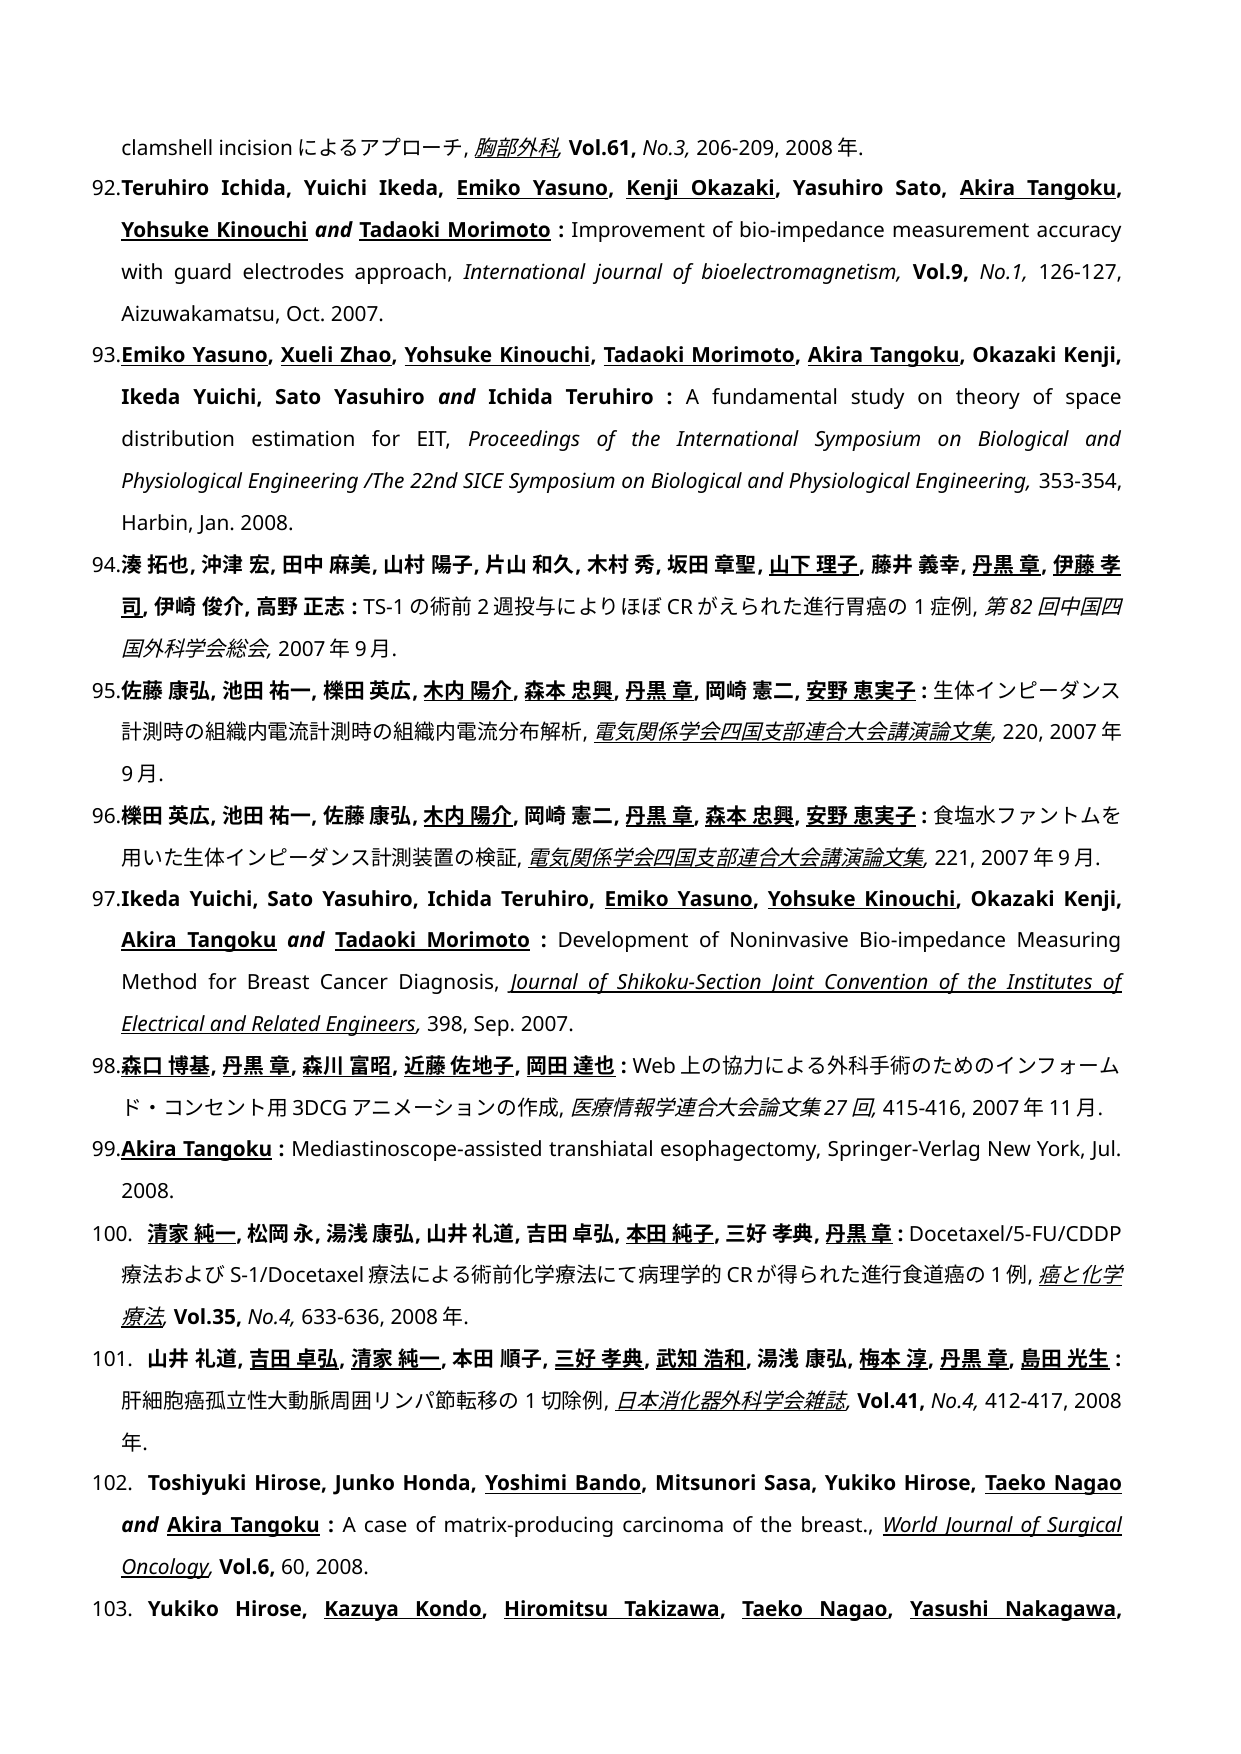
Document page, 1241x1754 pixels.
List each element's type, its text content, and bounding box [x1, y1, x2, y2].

list 櫟田 英広, 池田 祐一, 佐藤 康弘, 木内 陽介, 岡崎 憲二, 丹黒 章, 森本 忠興, 安野 恵実子 : 食塩水ファントムを用いた生体インピーダンス計測装置の検証, 電気関係学会四国支部連合大会講演論文集, 221, 2007年9月. [92, 793, 1122, 877]
list 山井 礼道, 吉田 卓弘, 清家 純一, 本田 順子, 三好 孝典, 武知 浩和, 湯浅 康弘, 梅本 淳, 丹黒 章, 島田 光生 : 肝細胞癌孤立性大動脈周囲リンパ節転移の1切除例, 日本消化器外科学会雑誌, Vol.41, No.4, 412-417, 2008年. [92, 1336, 1122, 1462]
list 清家 純一, 松岡 永, 湯浅 康弘, 山井 礼道, 吉田 卓弘, 本田 純子, 三好 孝典, 丹黒 章 : Docetaxel/5‐FU/CDDP療法およびS‐1/Docetaxel療法による術前化学療法にて病理学的CRが得られた進行食道癌の1例, 癌と化学療法, Vol.35, No.4, 633-636, 2008年. [92, 1211, 1122, 1336]
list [92, 125, 1122, 167]
list Ikeda Yuichi, Sato Yasuhiro, Ichida Teruhiro, Emiko Yasuno, Yohsuke Kinouchi, Okazaki Kenji, Akira Tangoku and Tadaoki Morimoto : Development of Noninvasive Bio-impedance Measuring Method for Breast Cancer Diagnosis, Journal of Shikoku-Section Joint Convention of the Institutes of Electrical and Related Engineers, 398, Sep. 2007. [92, 877, 1122, 1044]
list Toshiyuki Hirose, Junko Honda, Yoshimi Bando, Mitsunori Sasa, Yukiko Hirose, Taeko Nagao and Akira Tangoku : A case of matrix-producing carcinoma of the breast., World Journal of Surgical Oncology, Vol.6, 60, 2008. [92, 1462, 1122, 1587]
list Teruhiro Ichida, Yuichi Ikeda, Emiko Yasuno, Kenji Okazaki, Yasuhiro Sato, Akira Tangoku, Yohsuke Kinouchi and Tadaoki Morimoto : Improvement of bio-impedance measurement accuracy with guard electrodes approach, International journal of bioelectromagnetism, Vol.9, No.1, 126-127, Aizuwakamatsu, Oct. 2007. [92, 167, 1122, 334]
list Emiko Yasuno, Xueli Zhao, Yohsuke Kinouchi, Tadaoki Morimoto, Akira Tangoku, Okazaki Kenji, Ikeda Yuichi, Sato Yasuhiro and Ichida Teruhiro : A fundamental study on theory of space distribution estimation for EIT, Proceedings of the International Symposium on Biological and Physiological Engineering /The 22nd SICE Symposium on Biological and Physiological Engineering, 353-354, Harbin, Jan. 2008. [92, 334, 1122, 543]
list 佐藤 康弘, 池田 祐一, 櫟田 英広, 木内 陽介, 森本 忠興, 丹黒 章, 岡崎 憲二, 安野 恵実子 : 生体インピーダンス計測時の組織内電流計測時の組織内電流分布解析, 電気関係学会四国支部連合大会講演論文集, 220, 2007年9月. [92, 668, 1122, 793]
list Akira Tangoku : Mediastinoscope-assisted transhiatal esophagectomy, Springer-Verlag New York, Jul. 2008. [92, 1128, 1122, 1211]
list 湊 拓也, 沖津 宏, 田中 麻美, 山村 陽子, 片山 和久, 木村 秀, 坂田 章聖, 山下 理子, 藤井 義幸, 丹黒 章, 伊藤 孝司, 伊崎 俊介, 高野 正志 : TS-1の術前2週投与によりほぼCRがえられた進行胃癌の1症例, 第82回中国四国外科学会総会, 2007年9月. [92, 543, 1122, 668]
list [92, 1587, 1122, 1629]
list 森口 博基, 丹黒 章, 森川 富昭, 近藤 佐地子, 岡田 達也 : Web上の協力による外科手術のためのインフォームド・コンセント用3DCGアニメーションの作成, 医療情報学連合大会論文集27回, 415-416, 2007年11月. [92, 1044, 1122, 1128]
